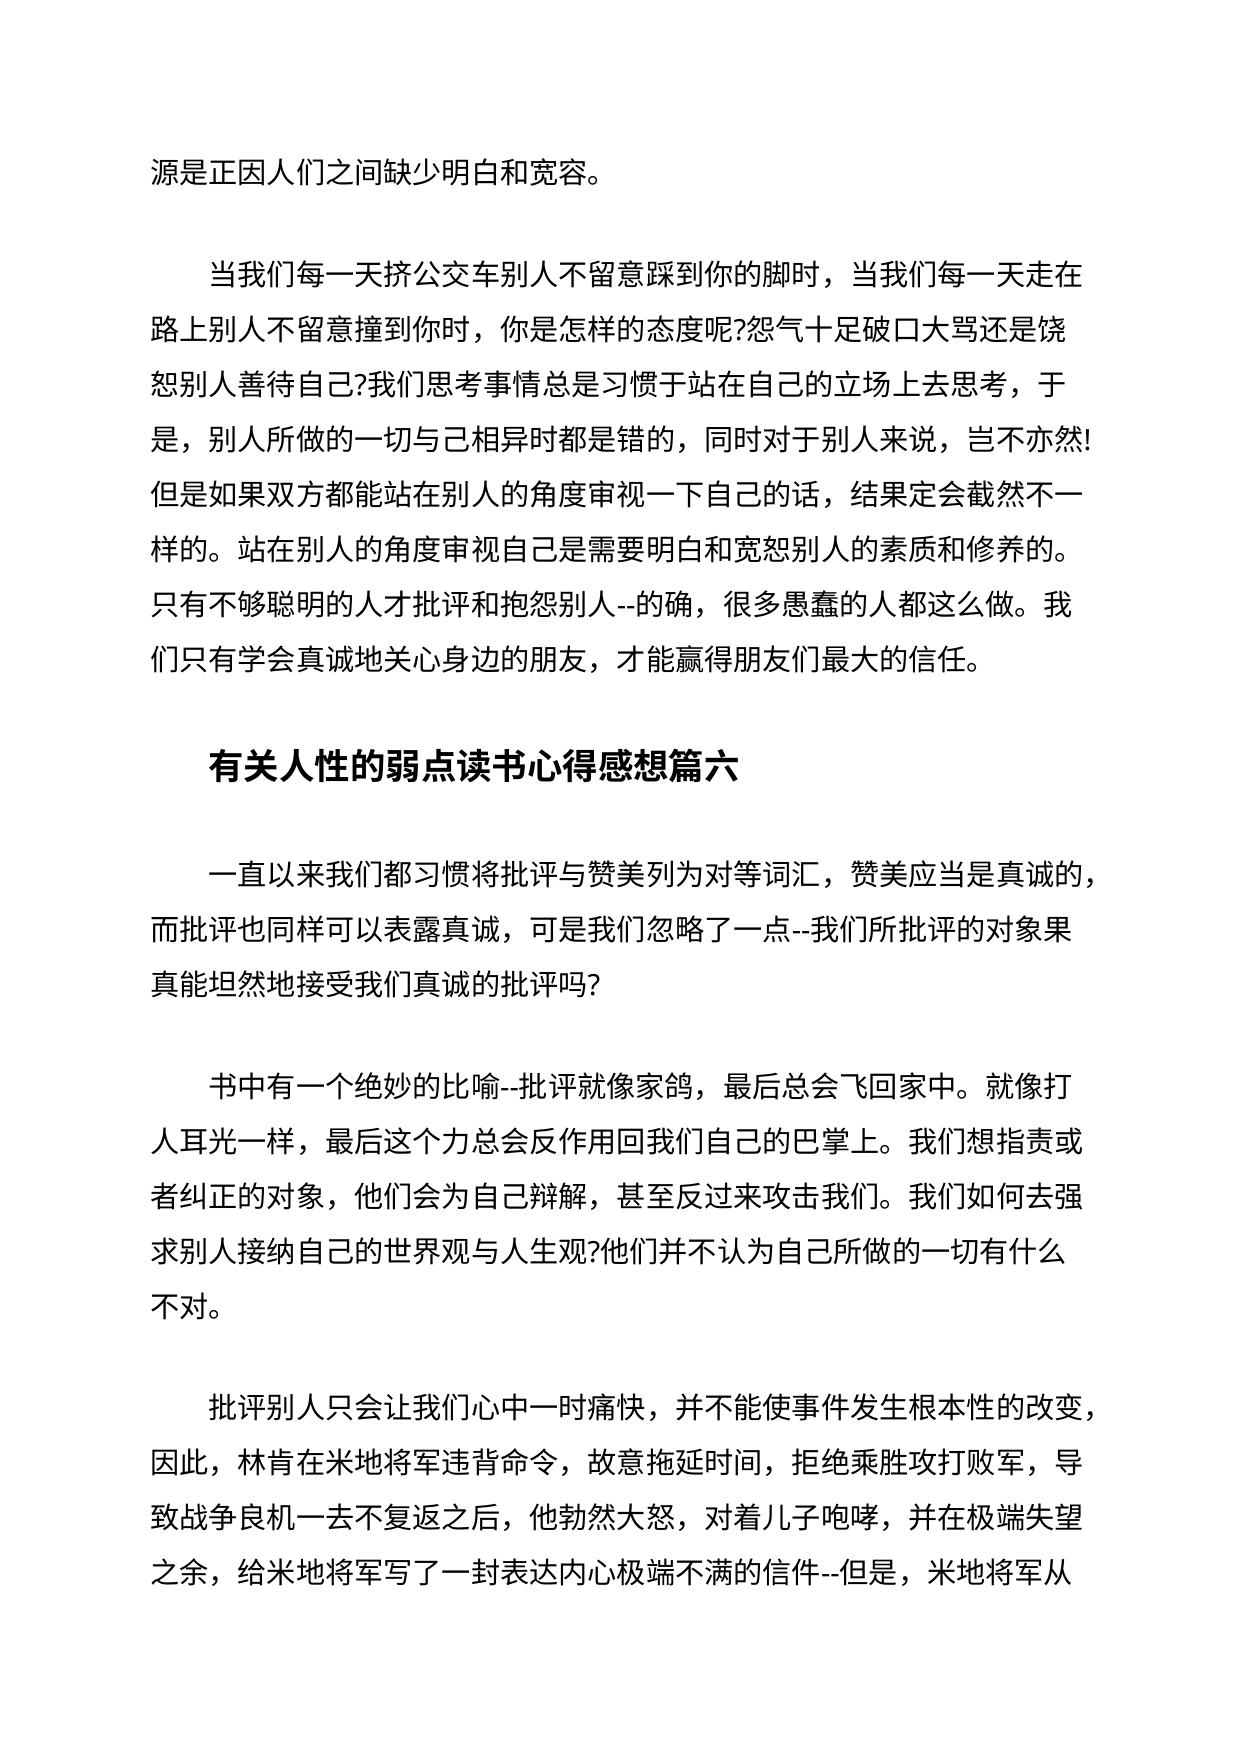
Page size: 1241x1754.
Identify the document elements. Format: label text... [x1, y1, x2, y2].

text 一直以来我们都习惯将批评与赞美列为对等词汇，赞美应当是真诚的，而批评也同样可以表露真诚，可是我们忽略了一点--我们所批评的对象果真能坦然地接受我们真诚的批评吗? [150, 852, 1090, 1004]
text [150, 150, 1090, 192]
text 书中有一个绝妙的比喻--批评就像家鸽，最后总会飞回家中。就像打人耳光一样，最后这个力总会反作用回我们自己的巴掌上。我们想指责或者纠正的对象，他们会为自己辩解，甚至反过来攻击我们。我们如何去强求别人接纳自己的世界观与人生观?他们并不认为自己所做的一切有什么不对。 [150, 1063, 1090, 1326]
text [150, 1385, 1090, 1592]
text 当我们每一天挤公交车别人不留意踩到你的脚时，当我们每一天走在路上别人不留意撞到你时，你是怎样的态度呢?怨气十足破口大骂还是饶恕别人善待自己?我们思考事情总是习惯于站在自己的立场上去思考，于是，别人所做的一切与己相异时都是错的，同时对于别人来说，岂不亦然!但是如果双方都能站在别人的角度审视一下自己的话，结果定会截然不一样的。站在别人的角度审视自己是需要明白和宽恕别人的素质和修养的。只有不够聪明的人才批评和抱怨别人--的确，很多愚蠢的人都这么做。我们只有学会真诚地关心身边的朋友，才能赢得朋友们最大的信任。 [150, 252, 1090, 679]
text 有关人性的弱点读书心得感想篇六 [150, 738, 1090, 789]
